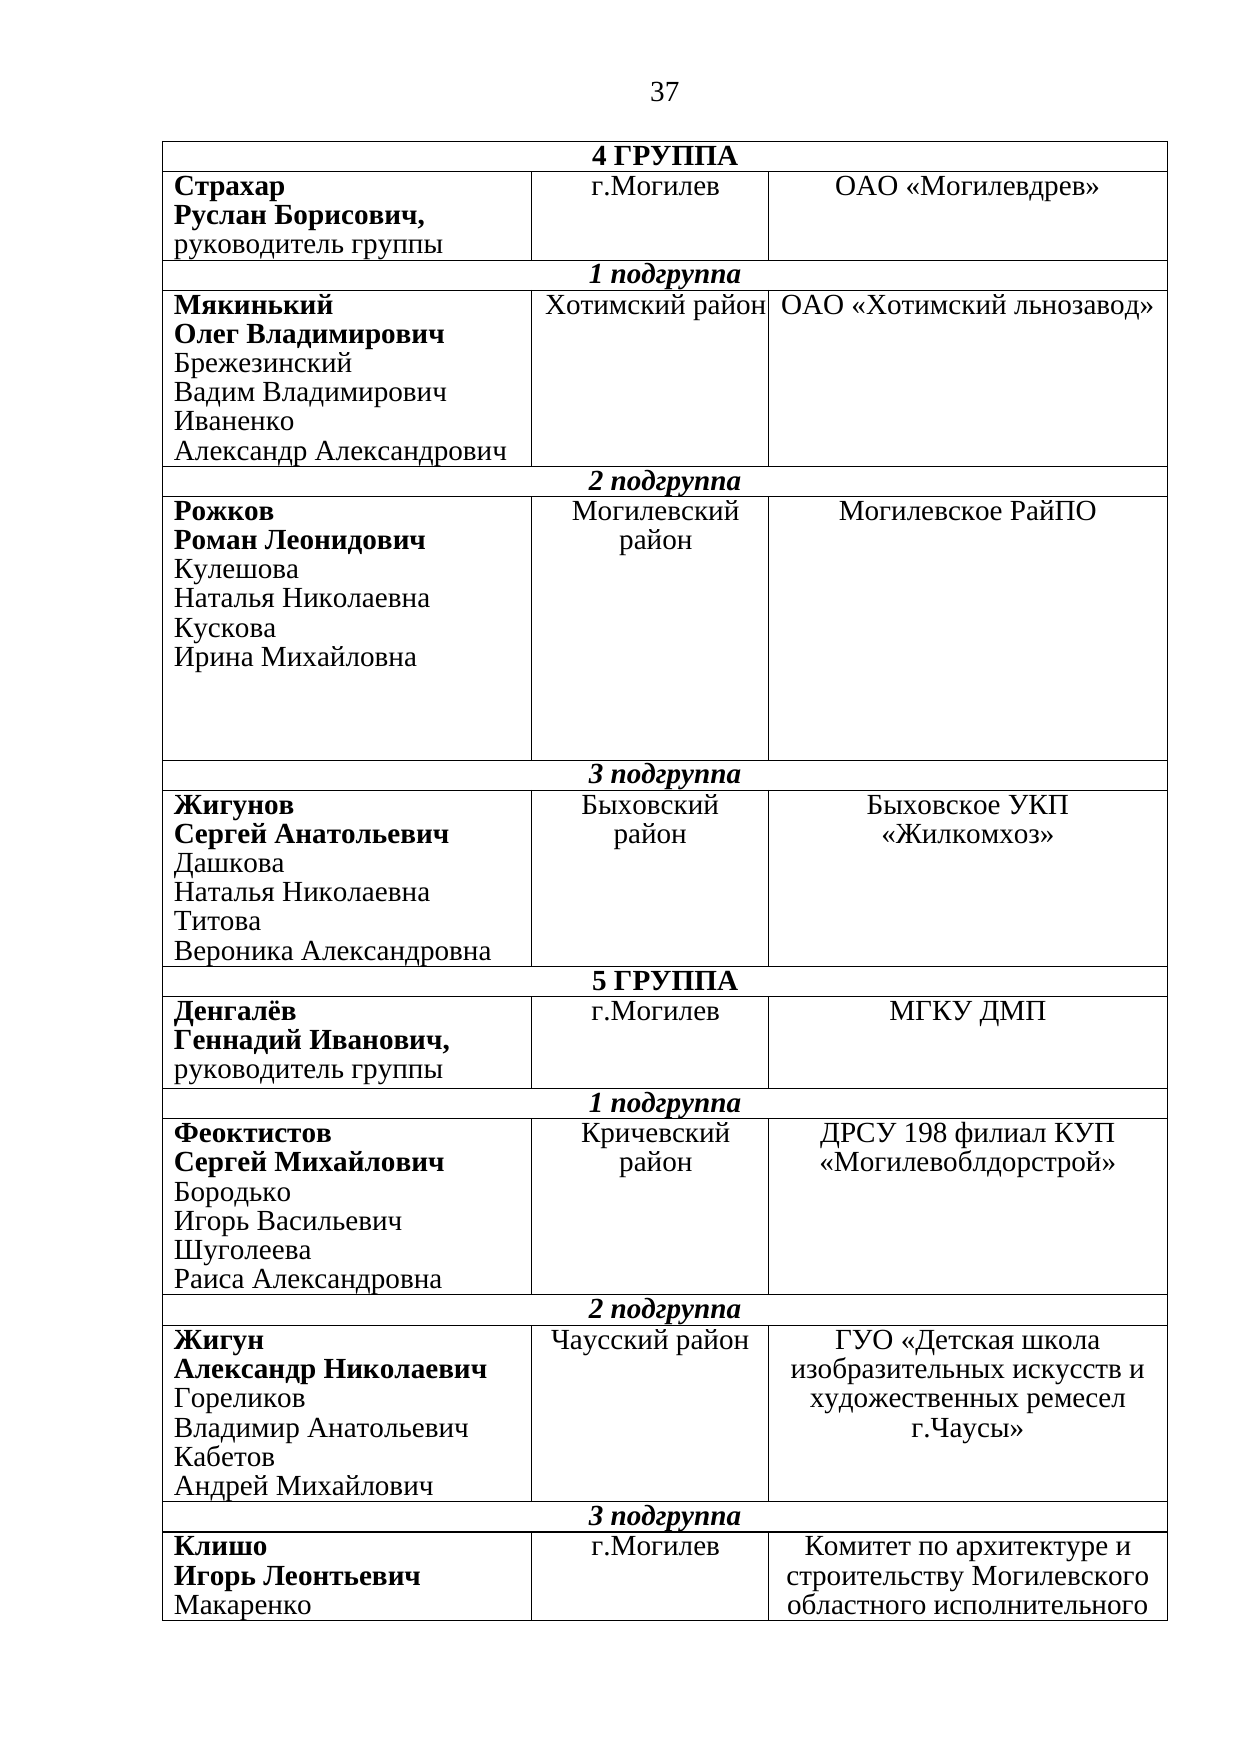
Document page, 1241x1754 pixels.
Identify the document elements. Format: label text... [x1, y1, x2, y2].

table_cell Мякинький Олег Владимирович Брежезинский Вадим Владимирович Иваненко Александр Александрович [163, 291, 531, 466]
table_cell Кричевский район [532, 1119, 768, 1294]
table_cell 3 подгруппа [163, 761, 1167, 790]
table_cell Могилевский район [532, 497, 768, 759]
table_cell Рожков Роман Леонидович Кулешова Наталья Николаевна Кускова Ирина Михайловна [163, 497, 531, 759]
table_cell Денгалёв Геннадий Иванович, руководитель группы [163, 997, 531, 1088]
table_cell 3 подгруппа [163, 1502, 1167, 1531]
table_cell Жигунов Сергей Анатольевич Дашкова Наталья Николаевна Титова Вероника Александровна [163, 791, 531, 966]
table_cell Хотимский район [532, 291, 768, 466]
table_cell Быховское УКП «Жилкомхоз» [769, 791, 1167, 966]
table_cell г.Могилев [532, 1533, 768, 1620]
table_cell 4 ГРУППА [163, 142, 1167, 171]
table_cell Могилевское РайПО [769, 497, 1167, 759]
table_cell г.Могилев [532, 172, 768, 259]
table_cell Жигун Александр Николаевич Гореликов Владимир Анатольевич Кабетов Андрей Михайлович [163, 1326, 531, 1501]
table_cell 1 подгруппа [163, 261, 1167, 290]
table_cell г.Могилев [532, 997, 768, 1088]
table_cell ГУО «Детская школа изобразительных искусств и художественных ремесел г.Чаусы» [769, 1326, 1167, 1501]
table_cell 2 подгруппа [163, 467, 1167, 496]
table_cell ОАО «Хотимский льнозавод» [769, 291, 1167, 466]
table_cell ОАО «Могилевдрев» [769, 172, 1167, 259]
table_cell Феоктистов Сергей Михайлович Бородько Игорь Васильевич Шуголеева Раиса Александровна [163, 1119, 531, 1294]
table_cell 5 ГРУППА [163, 967, 1167, 996]
table_cell ДРСУ 198 филиал КУП «Могилевоблдорстрой» [769, 1119, 1167, 1294]
table_cell Чаусский район [532, 1326, 768, 1501]
table_cell Страхар Руслан Борисович, руководитель группы [163, 172, 531, 259]
table_cell 1 подгруппа [163, 1089, 1167, 1118]
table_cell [769, 1533, 1167, 1620]
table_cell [163, 1533, 531, 1620]
table_cell 2 подгруппа [163, 1295, 1167, 1325]
table_cell МГКУ ДМП [769, 997, 1167, 1088]
table_cell Быховский район [532, 791, 768, 966]
